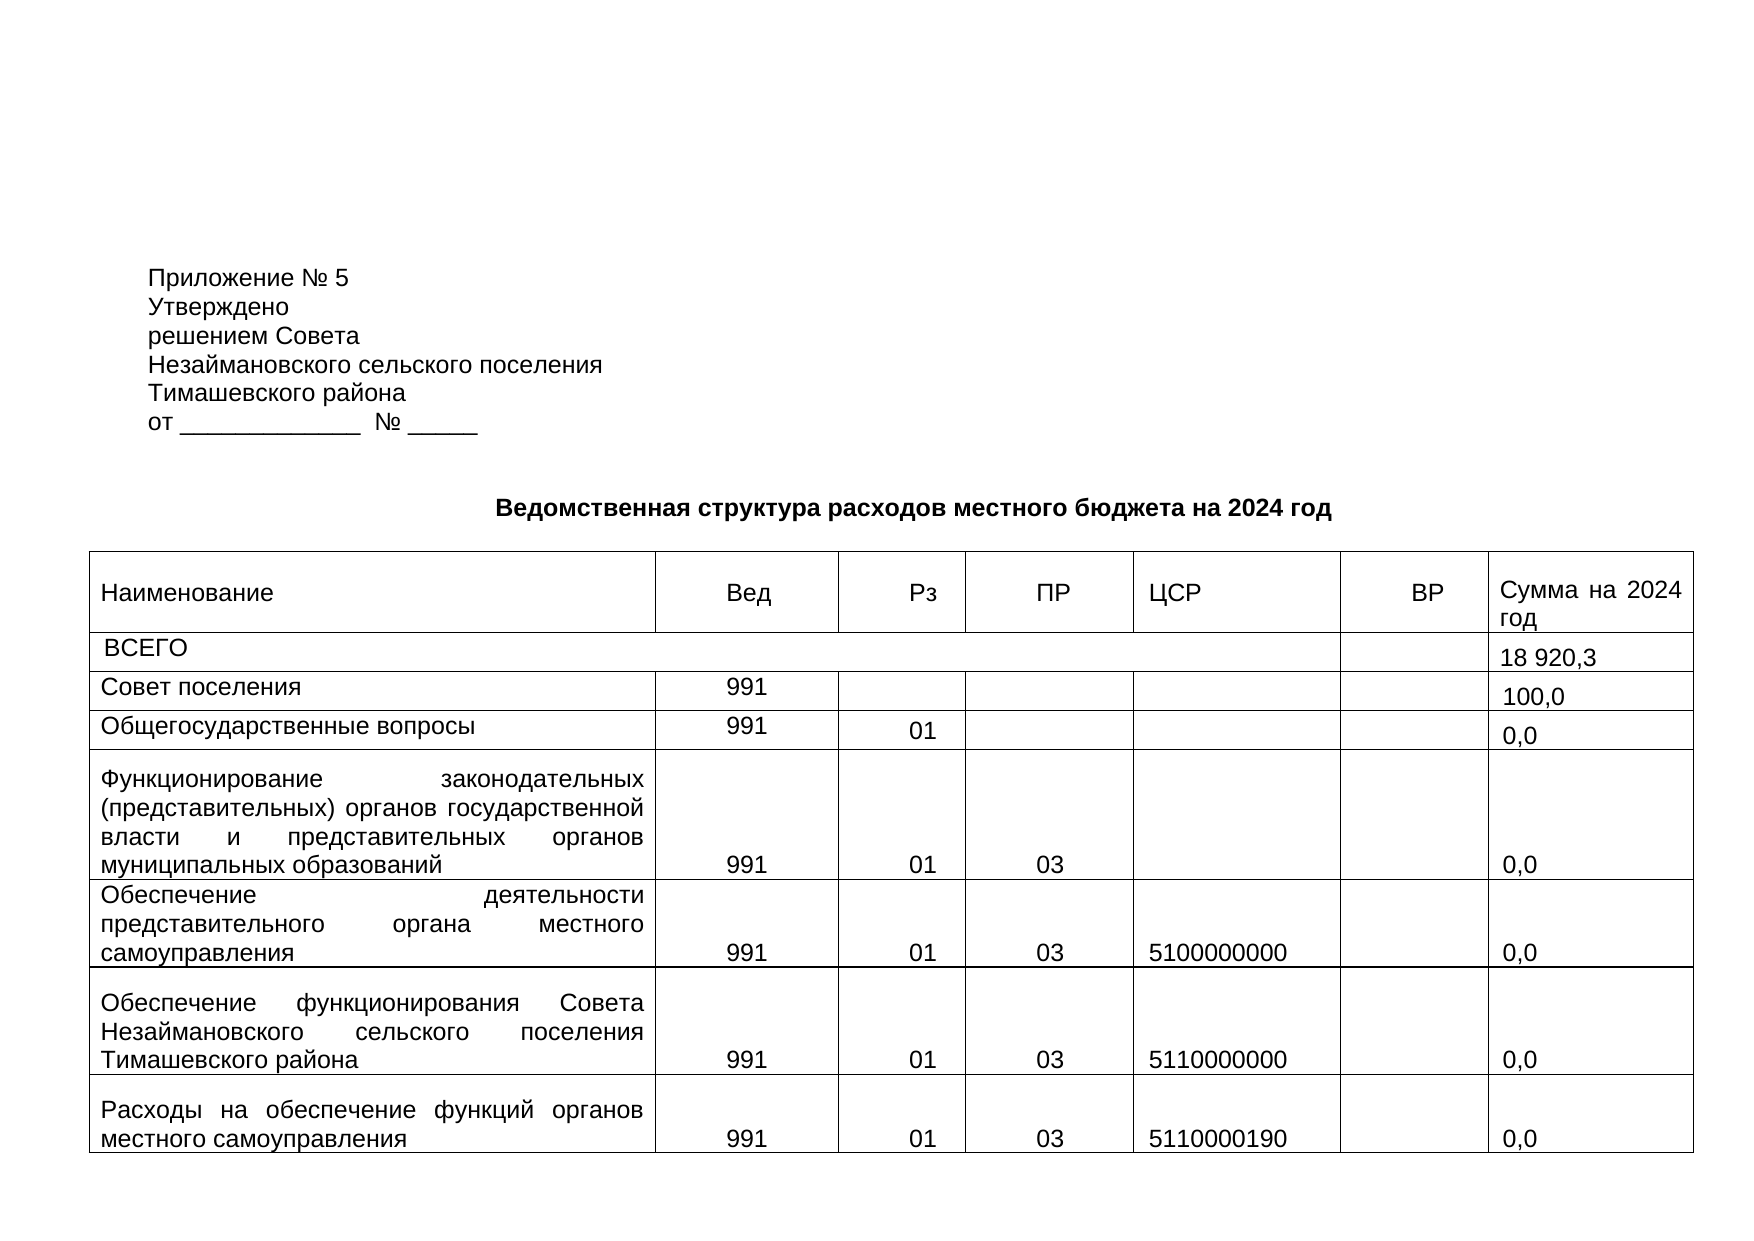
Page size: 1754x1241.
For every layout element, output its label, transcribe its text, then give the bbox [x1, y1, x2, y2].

text Тимашевского района [89, 378, 1680, 407]
text от _____________ № _____ [89, 407, 1680, 436]
table_cell 18 920,3 [1489, 633, 1693, 671]
table_cell 01 [839, 1075, 965, 1152]
text Приложение № 5 [89, 263, 1680, 292]
table_cell [1134, 672, 1340, 710]
table_cell Расходы на обеспечение функций органов местного самоуправления [90, 1075, 655, 1152]
table_header Сумма на 2024 год [1489, 552, 1693, 632]
table_cell 5100000000 [1134, 880, 1340, 966]
table_header Вед [656, 552, 838, 632]
table_cell 03 [966, 880, 1133, 966]
table_cell [1341, 880, 1488, 966]
table_cell [1134, 750, 1340, 879]
table_cell 5110000190 [1134, 1075, 1340, 1152]
table_header ЦСР [1134, 552, 1340, 632]
table_cell [1134, 711, 1340, 749]
table_cell 100,0 [1489, 672, 1693, 710]
table_header ПР [966, 552, 1133, 632]
table_cell [1341, 672, 1488, 710]
table_cell 03 [966, 750, 1133, 879]
table_cell [839, 672, 965, 710]
table_cell 991 [656, 1075, 838, 1152]
table_header Наименование [90, 552, 655, 632]
table_cell [1341, 750, 1488, 879]
table_cell 0,0 [1489, 1075, 1693, 1152]
table_cell 0,0 [1489, 711, 1693, 749]
table_cell [1341, 968, 1488, 1074]
table_cell 01 [839, 711, 965, 749]
table_cell Обеспечение функционирования Совета Незаймановского сельского поселения Тимашевского района [90, 968, 655, 1074]
table_cell [1341, 1075, 1488, 1152]
table_cell ВСЕГО [90, 633, 1340, 671]
table_cell Функционирование законодательных (представительных) органов государственной власти и представительных органов муниципальных образований [90, 750, 655, 879]
table_header ВР [1341, 552, 1488, 632]
table_cell 991 [656, 672, 838, 710]
table_cell 991 [656, 968, 838, 1074]
table_cell 03 [966, 1075, 1133, 1152]
text Утверждено [89, 292, 1680, 321]
table_header Рз [839, 552, 965, 632]
table_cell 991 [656, 750, 838, 879]
table_cell 991 [656, 711, 838, 749]
table_cell [1341, 711, 1488, 749]
table_cell 01 [839, 968, 965, 1074]
table_cell 01 [839, 880, 965, 966]
text Ведомственная структура расходов местного бюджета на 2024 год [89, 493, 1680, 522]
text решением Совета [89, 321, 1680, 350]
table_cell 0,0 [1489, 750, 1693, 879]
table_cell Совет поселения [90, 672, 655, 710]
table_cell 0,0 [1489, 880, 1693, 966]
table_cell [966, 711, 1133, 749]
table_cell 5110000000 [1134, 968, 1340, 1074]
text Незаймановского сельского поселения [89, 350, 1680, 378]
table_cell Общегосударственные вопросы [90, 711, 655, 749]
table_cell 01 [839, 750, 965, 879]
table_cell 991 [656, 880, 838, 966]
table_cell [966, 672, 1133, 710]
table_cell 03 [966, 968, 1133, 1074]
table_cell 0,0 [1489, 968, 1693, 1074]
table_cell Обеспечение деятельности представительного органа местного самоуправления [90, 880, 655, 966]
table_cell [1341, 633, 1488, 671]
